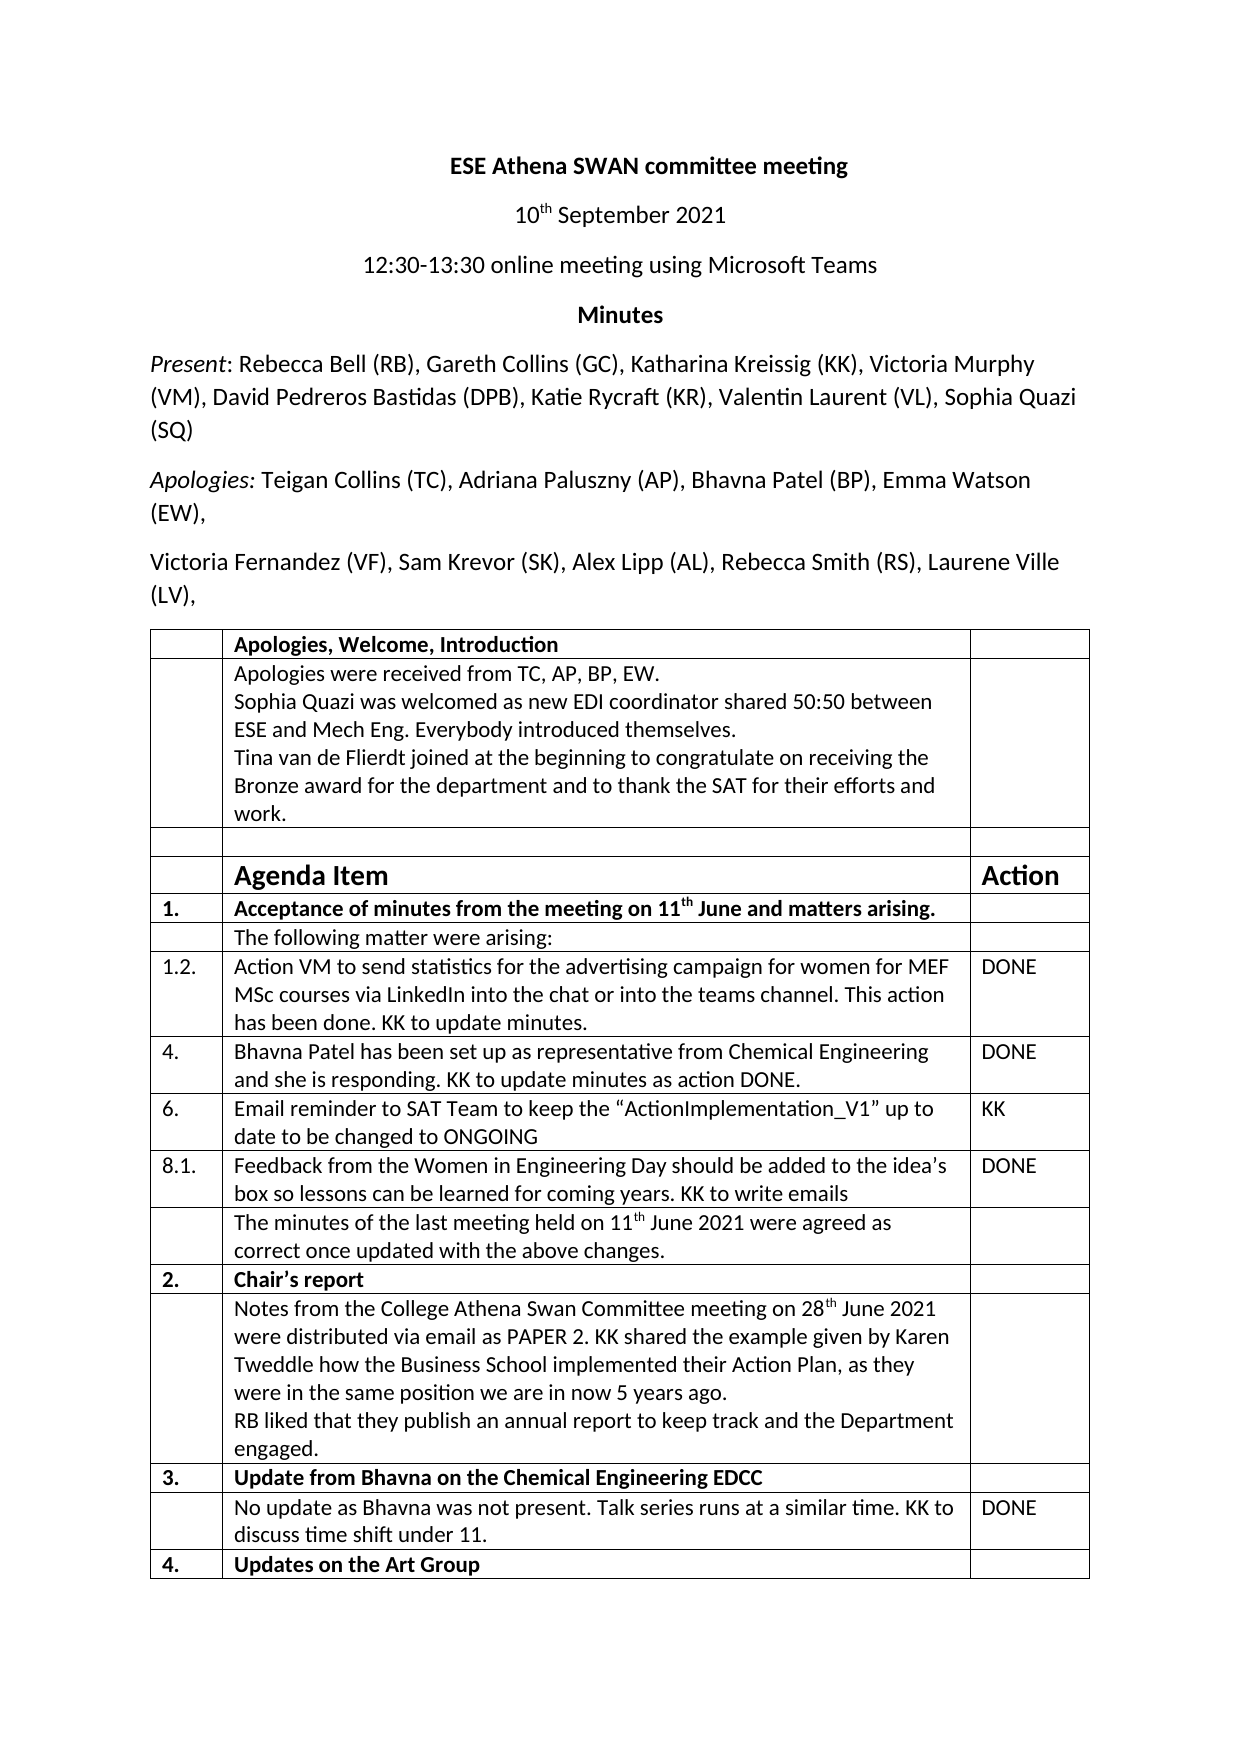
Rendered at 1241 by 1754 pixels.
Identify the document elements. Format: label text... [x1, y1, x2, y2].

table_cell [151, 1493, 222, 1549]
table_cell [151, 857, 222, 893]
table_cell Chair’s report [223, 1265, 970, 1293]
table_cell Email reminder to SAT Team to keep the “ActionImplementation_V1” up to date to be changed to ONGOING [223, 1094, 970, 1150]
text 10th September 2021 [150, 199, 1090, 230]
table_cell [151, 1294, 222, 1462]
table_cell The minutes of the last meeting held on 11th June 2021 were agreed as correct once updated with the above changes. [223, 1208, 970, 1264]
table_cell DONE [971, 1493, 1089, 1549]
table_cell The following matter were arising: [223, 923, 970, 951]
table_cell [971, 1265, 1089, 1293]
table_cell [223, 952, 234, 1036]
table_cell [151, 1208, 222, 1264]
table_cell [971, 1294, 1089, 1462]
table_cell Feedback from the Women in Engineering Day should be added to the idea’s box so lessons can be learned for coming years. KK to write emails [223, 1151, 970, 1207]
table_cell [971, 1550, 1089, 1578]
table_cell [223, 828, 970, 856]
table_cell 2. [151, 1265, 222, 1293]
table_cell Updates on the Art Group [223, 1550, 970, 1578]
table_cell [971, 828, 1089, 856]
table_cell Bhavna Patel has been set up as representative from Chemical Engineering and she is responding. KK to update minutes as action DONE. [223, 1037, 970, 1093]
text 12:30-13:30 online meeting using Microsoft Teams [150, 249, 1090, 280]
table_cell 4. [151, 1037, 222, 1093]
table_header [151, 630, 222, 658]
table_cell Action [971, 857, 1089, 893]
table_cell Acceptance of minutes from the meeting on 11th June and matters arising. [223, 894, 970, 922]
table_cell 1. [151, 894, 222, 922]
table_cell Apologies were received from TC, AP, BP, EW. Sophia Quazi was welcomed as new EDI coordinator shared 50:50 between ESE and Mech Eng. Everybody introduced themselves. Tina van de Flierdt joined at the beginning to congratulate on receiving the Bronze award for the department and to thank the SAT for their efforts and work. [223, 659, 970, 827]
table_cell 3. [151, 1464, 222, 1492]
text Victoria Fernandez (VF), Sam Krevor (SK), Alex Lipp (AL), Rebecca Smith (RS), Laurene Ville (LV), [150, 546, 1090, 610]
table_header Apologies, Welcome, Introduction [223, 630, 970, 658]
table_cell DONE [971, 1151, 1089, 1207]
table_cell [151, 659, 222, 827]
table_cell DONE [971, 1037, 1089, 1093]
text Minutes [150, 299, 1090, 329]
table_header [971, 630, 1089, 658]
table_cell 4. [151, 1550, 222, 1578]
table_cell [151, 828, 222, 856]
table_cell Action VM to send statistics for the advertising campaign for women for MEF MSc courses via LinkedIn into the chat or into the teams channel. This action has been done. KK to update minutes. [588, 952, 970, 1036]
table_cell No update as Bhavna was not present. Talk series runs at a similar time. KK to discuss time shift under 11. [223, 1493, 970, 1549]
table_cell 6. [151, 1094, 222, 1150]
table_cell [971, 1464, 1089, 1492]
text ESE Athena SWAN committee meeting [375, 150, 1090, 181]
table_cell Update from Bhavna on the Chemical Engineering EDCC [223, 1464, 970, 1492]
table_cell Notes from the College Athena Swan Committee meeting on 28th June 2021 were distributed via email as PAPER 2. KK shared the example given by Karen Tweddle how the Business School implemented their Action Plan, as they were in the same position we are in now 5 years ago. RB liked that they publish an annual report to keep track and the Department engaged. [223, 1294, 970, 1462]
table_cell [971, 659, 1089, 827]
table_cell 8.1. [151, 1151, 222, 1207]
table_cell KK [971, 1094, 1089, 1150]
text Present: Rebecca Bell (RB), Gareth Collins (GC), Katharina Kreissig (KK), Victoria Murphy (VM), David Pedreros Bastidas (DPB), Katie Rycraft (KR), Valentin Laurent (VL), Sophia Quazi (SQ) [150, 348, 1090, 445]
table_cell [971, 1208, 1089, 1264]
table_cell Agenda Item [223, 857, 970, 893]
table_cell DONE [971, 952, 1089, 1036]
text Apologies: Teigan Collins (TC), Adriana Paluszny (AP), Bhavna Patel (BP), Emma Watson (EW), [150, 464, 1090, 527]
table_cell [971, 894, 1089, 922]
table_cell [971, 923, 1089, 951]
table_cell 1.2. [151, 952, 222, 1036]
table_cell [151, 923, 222, 951]
